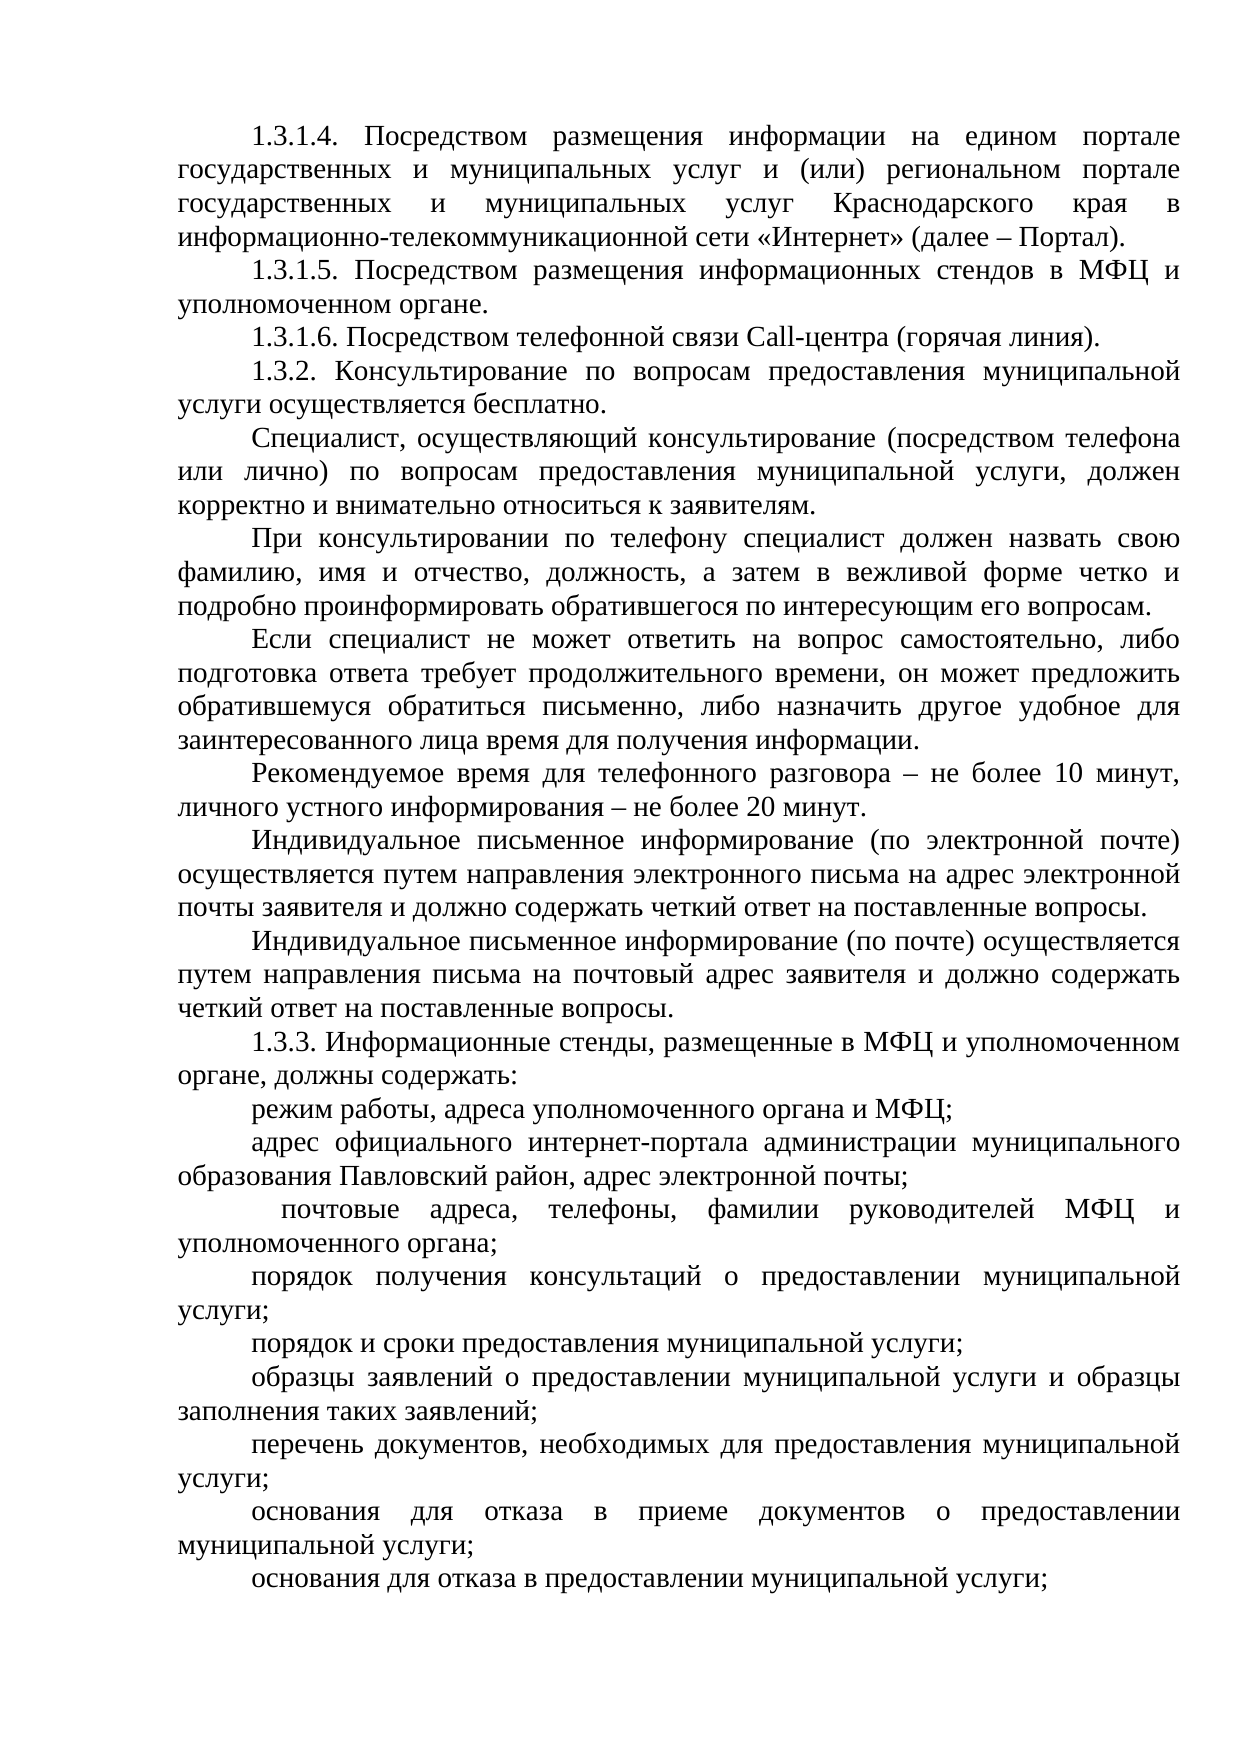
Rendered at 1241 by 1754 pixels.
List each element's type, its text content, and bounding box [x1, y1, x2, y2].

text Индивидуальное письменное информирование (по почте) осуществляется путем направления письма на почтовый адрес заявителя и должно содержать четкий ответ на поставленные вопросы. [177, 923, 1181, 1024]
text образцы заявлений о предоставлении муниципальной услуги и образцы заполнения таких заявлений; [177, 1359, 1181, 1426]
text Специалист, осуществляющий консультирование (посредством телефона или лично) по вопросам предоставления муниципальной услуги, должен корректно и внимательно относиться к заявителям. [177, 420, 1181, 521]
text 1.3.3. Информационные стенды, размещенные в МФЦ и уполномоченном органе, должны содержать: [177, 1024, 1181, 1091]
text режим работы, адреса уполномоченного органа и МФЦ; [177, 1091, 1181, 1124]
text При консультировании по телефону специалист должен назвать свою фамилию, имя и отчество, должность, а затем в вежливой форме четко и подробно проинформировать обратившегося по интересующим его вопросам. [177, 521, 1181, 621]
text 1.3.1.4. Посредством размещения информации на едином портале государственных и муниципальных услуг и (или) региональном портале государственных и муниципальных услуг Краснодарского края в информационно-телекоммуникационной сети «Интернет» (далее – Портал). [177, 118, 1181, 252]
text основания для отказа в предоставлении муниципальной услуги; [177, 1560, 1181, 1594]
text Если специалист не может ответить на вопрос самостоятельно, либо подготовка ответа требует продолжительного времени, он может предложить обратившемуся обратиться письменно, либо назначить другое удобное для заинтересованного лица время для получения информации. [177, 621, 1181, 755]
text 1.3.1.5. Посредством размещения информационных стендов в МФЦ и уполномоченном органе. [177, 252, 1181, 319]
text 1.3.2. Консультирование по вопросам предоставления муниципальной услуги осуществляется бесплатно. [177, 353, 1181, 420]
text почтовые адреса, телефоны, фамилии руководителей МФЦ и уполномоченного органа; [177, 1191, 1181, 1258]
text Индивидуальное письменное информирование (по электронной почте) осуществляется путем направления электронного письма на адрес электронной почты заявителя и должно содержать четкий ответ на поставленные вопросы. [177, 822, 1181, 923]
text адрес официального интернет-портала администрации муниципального образования Павловский район, адрес электронной почты; [177, 1124, 1181, 1191]
text основания для отказа в приеме документов о предоставлении муниципальной услуги; [177, 1493, 1181, 1560]
text Рекомендуемое время для телефонного разговора – не более 10 минут, личного устного информирования – не более 20 минут. [177, 755, 1181, 822]
text 1.3.1.6. Посредством телефонной связи Call-центра (горячая линия). [177, 319, 1181, 353]
text порядок и сроки предоставления муниципальной услуги; [177, 1326, 1181, 1359]
text порядок получения консультаций о предоставлении муниципальной услуги; [177, 1258, 1181, 1326]
text перечень документов, необходимых для предоставления муниципальной услуги; [177, 1426, 1181, 1493]
